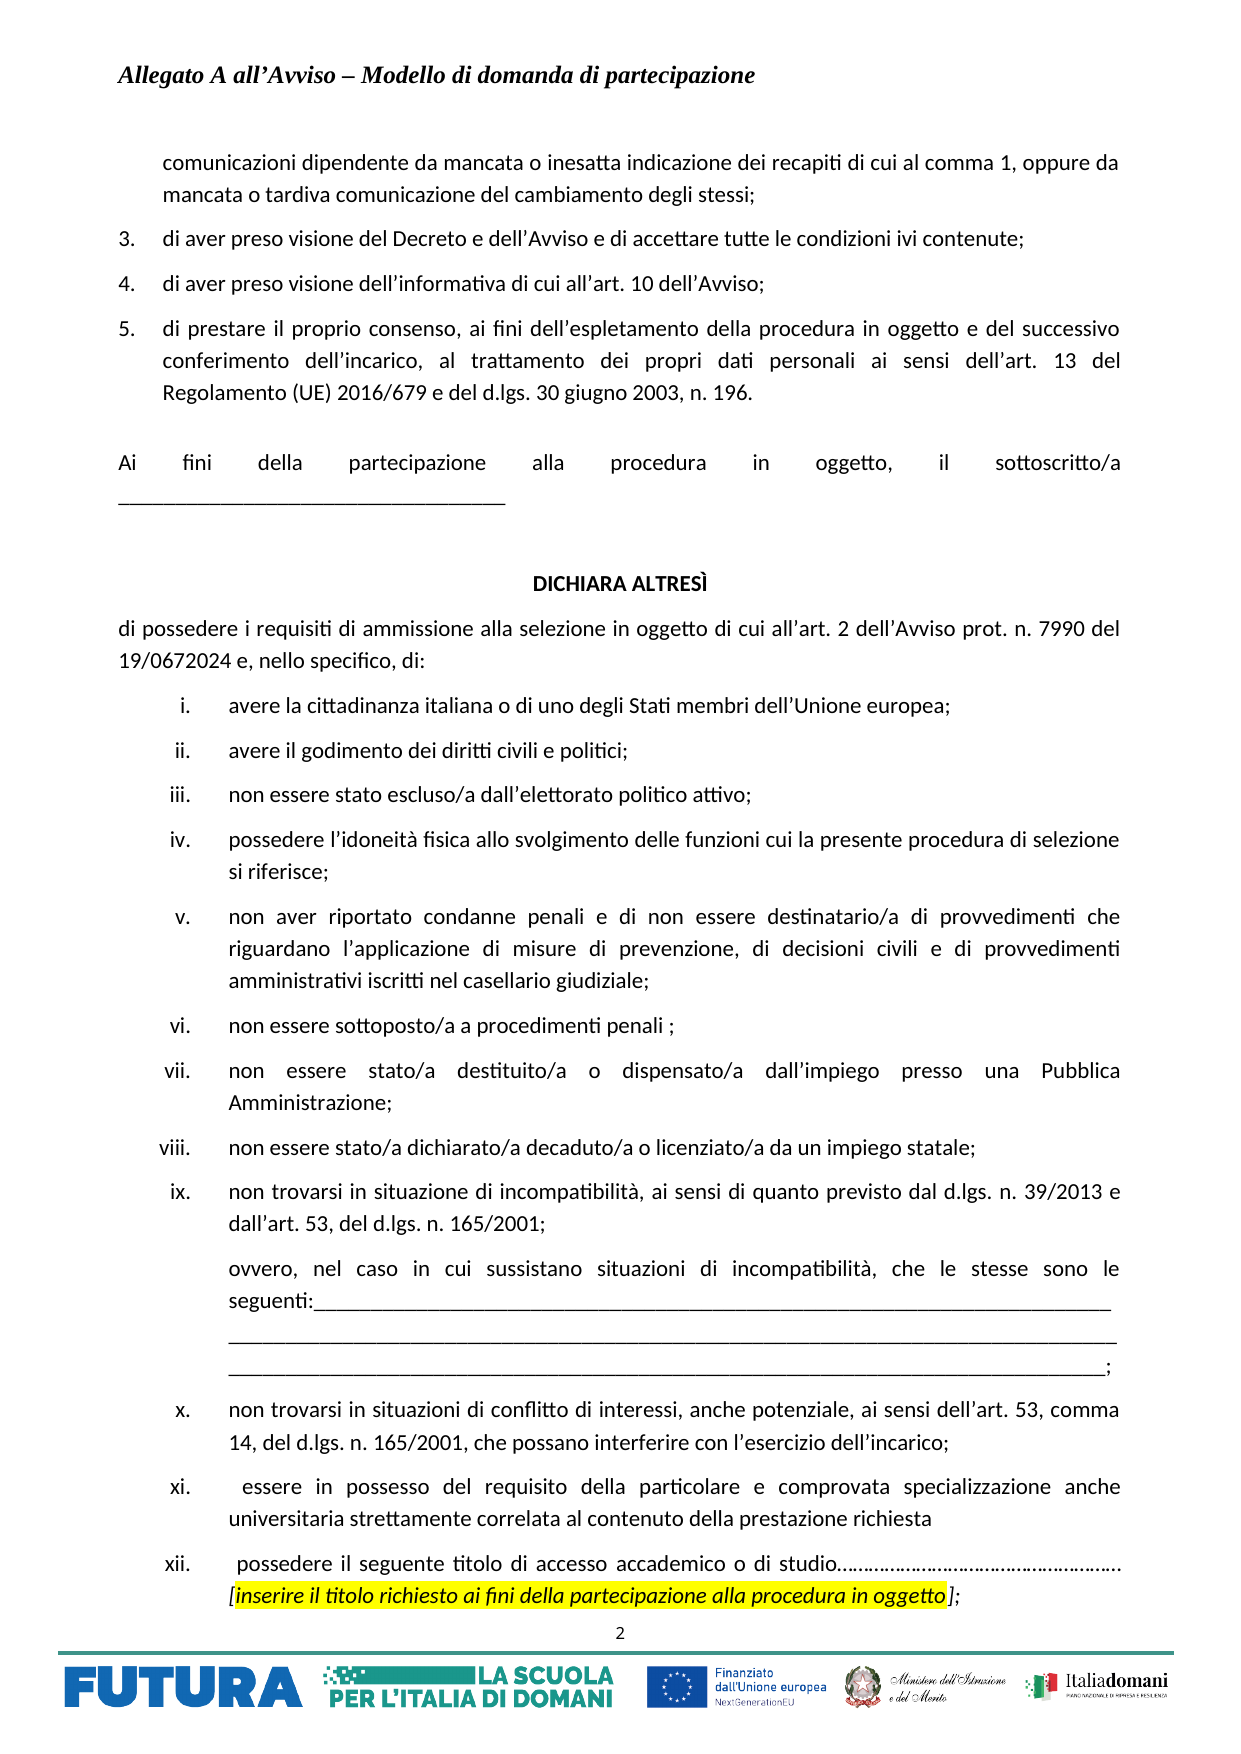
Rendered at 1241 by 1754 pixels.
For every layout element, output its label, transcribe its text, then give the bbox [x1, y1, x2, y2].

list di prestare il proprio consenso, ai fini dell’espletamento della procedura in oggetto e del successivo conferimento dell’incarico, al trattamento dei propri dati personali ai sensi dell’art. 13 del Regolamento (UE) 2016/679 e del d.lgs. 30 giugno 2003, n. 196. [118, 314, 1122, 406]
list ovvero, nel caso in cui sussistano situazioni di incompatibilità, che le stesse sono le seguenti:_________________________________________________________________________________________________________________________________________________________________________________________________________________________________; [228, 1254, 1122, 1379]
list possedere l’idoneità fisica allo svolgimento delle funzioni cui la presente procedura di selezione si riferisce; [191, 825, 1122, 885]
list non essere stato/a destituito/a o dispensato/a dall’impiego presso una Pubblica Amministrazione; [191, 1056, 1122, 1116]
list essere in possesso del requisito della particolare e comprovata specializzazione anche universitaria strettamente correlata al contenuto della prestazione richiesta [191, 1472, 1122, 1533]
list possedere il seguente titolo di accesso accademico o di studio……………………………………………… [inserire il titolo richiesto ai fini della partecipazione alla procedura in oggetto]; [191, 1549, 1122, 1609]
list non essere sottoposto/a a procedimenti penali ; [191, 1011, 1122, 1039]
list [118, 148, 1122, 208]
picture [62, 1663, 1170, 1711]
list avere la cittadinanza italiana o di uno degli Stati membri dell’Unione europea; [191, 691, 1122, 719]
text DICHIARA ALTRESÌ [118, 569, 1122, 598]
list non aver riportato condanne penali e di non essere destinatario/a di provvedimenti che riguardano l’applicazione di misure di prevenzione, di decisioni civili e di provvedimenti amministrativi iscritti nel casellario giudiziale; [191, 902, 1122, 994]
text di possedere i requisiti di ammissione alla selezione in oggetto di cui all’art. 2 dell’Avviso prot. n. 7990 del 19/0672024 e, nello specifico, di: [118, 614, 1122, 674]
list di aver preso visione dell’informativa di cui all’art. 10 dell’Avviso; [118, 269, 1122, 297]
list non trovarsi in situazioni di conflitto di interessi, anche potenziale, ai sensi dell’art. 53, comma 14, del d.lgs. n. 165/2001, che possano interferire con l’esercizio dell’incarico; [191, 1396, 1122, 1456]
text Ai fini della partecipazione alla procedura in oggetto, il sottoscritto/a __________________________________ [118, 448, 1122, 508]
list non essere stato/a dichiarato/a decaduto/a o licenziato/a da un impiego statale; [191, 1133, 1122, 1161]
list avere il godimento dei diritti civili e politici; [191, 736, 1122, 764]
list di aver preso visione del Decreto e dell’Avviso e di accettare tutte le condizioni ivi contenute; [118, 224, 1122, 253]
list non essere stato escluso/a dall’elettorato politico attivo; [191, 781, 1122, 808]
list non trovarsi in situazione di incompatibilità, ai sensi di quanto previsto dal d.lgs. n. 39/2013 e dall’art. 53, del d.lgs. n. 165/2001; [191, 1177, 1122, 1238]
